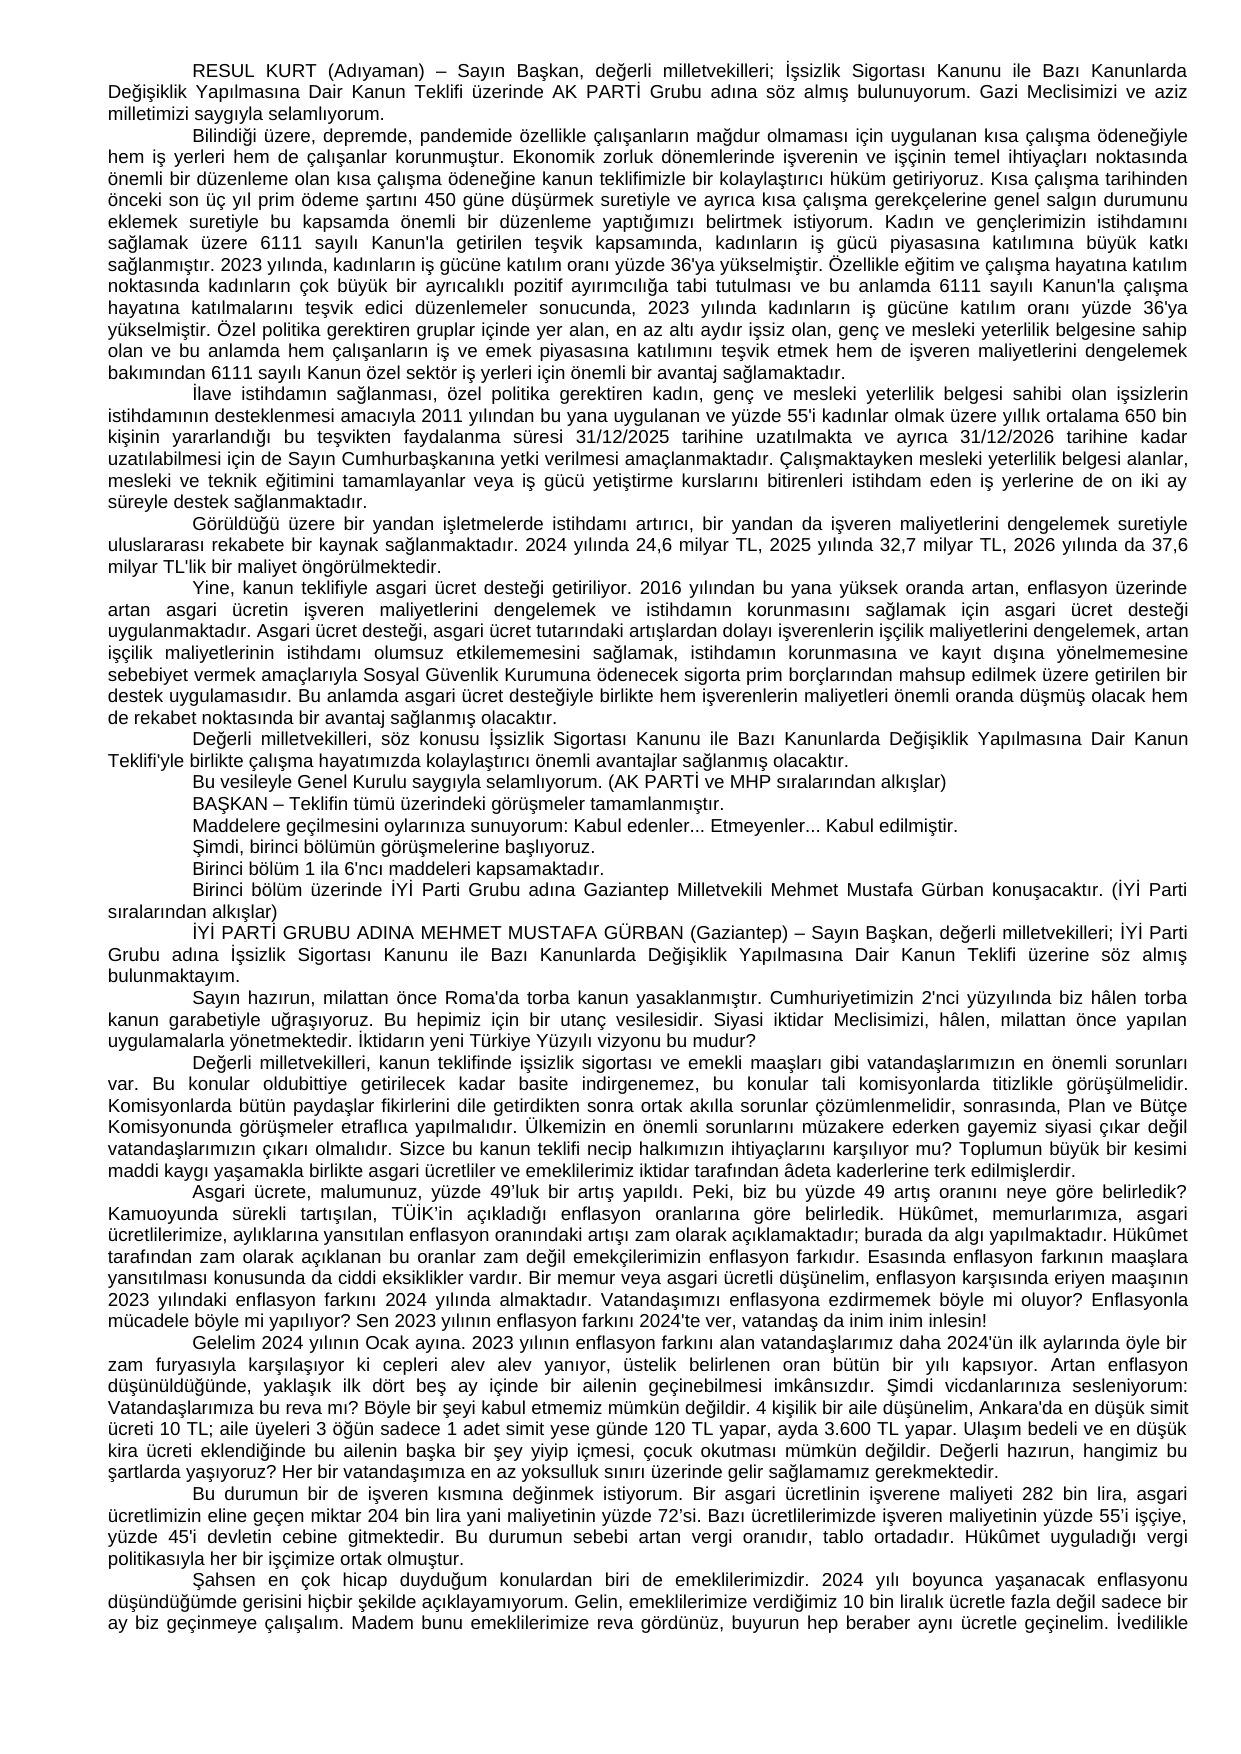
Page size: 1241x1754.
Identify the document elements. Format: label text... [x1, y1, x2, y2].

text Değerli milletvekilleri, söz konusu İşsizlik Sigortası Kanunu ile Bazı Kanunlarda Değişiklik Yapılmasına Dair Kanun Teklifi'yle birlikte çalışma hayatımızda kolaylaştırıcı önemli avantajlar sağlanmış olacaktır. [108, 728, 1189, 771]
text Bu durumun bir de işveren kısmına değinmek istiyorum. Bir asgari ücretlinin işverene maliyeti 282 bin lira, asgari ücretlimizin eline geçen miktar 204 bin lira yani maliyetinin yüzde 72’si. Bazı ücretlilerimizde işveren maliyetinin yüzde 55’i işçiye, yüzde 45'i devletin cebine gitmektedir. Bu durumun sebebi artan vergi oranıdır, tablo ortadadır. Hükûmet uyguladığı vergi politikasıyla her bir işçimize ortak olmuştur. [108, 1483, 1189, 1569]
text Şimdi, birinci bölümün görüşmelerine başlıyoruz. [108, 836, 1189, 857]
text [108, 1569, 1189, 1634]
text RESUL KURT (Adıyaman) – Sayın Başkan, değerli milletvekilleri; İşsizlik Sigortası Kanunu ile Bazı Kanunlarda Değişiklik Yapılmasına Dair Kanun Teklifi üzerinde AK PARTİ Grubu adına söz almış bulunuyorum. Gazi Meclisimizi ve aziz milletimizi saygıyla selamlıyorum. [108, 60, 1189, 124]
text Maddelere geçilmesini oylarınıza sunuyorum: Kabul edenler... Etmeyenler... Kabul edilmiştir. [108, 814, 1189, 836]
text Birinci bölüm 1 ila 6'ncı maddeleri kapsamaktadır. [108, 857, 1189, 879]
text İYİ PARTİ GRUBU ADINA MEHMET MUSTAFA GÜRBAN (Gaziantep) – Sayın Başkan, değerli milletvekilleri; İYİ Parti Grubu adına İşsizlik Sigortası Kanunu ile Bazı Kanunlarda Değişiklik Yapılmasına Dair Kanun Teklifi üzerine söz almış bulunmaktayım. [108, 922, 1189, 987]
text Bu vesileyle Genel Kurulu saygıyla selamlıyorum. (AK PARTİ ve MHP sıralarından alkışlar) [108, 771, 1189, 793]
text Yine, kanun teklifiyle asgari ücret desteği getiriliyor. 2016 yılından bu yana yüksek oranda artan, enflasyon üzerinde artan asgari ücretin işveren maliyetlerini dengelemek ve istihdamın korunmasını sağlamak için asgari ücret desteği uygulanmaktadır. Asgari ücret desteği, asgari ücret tutarındaki artışlardan dolayı işverenlerin işçilik maliyetlerini dengelemek, artan işçilik maliyetlerinin istihdamı olumsuz etkilememesini sağlamak, istihdamın korunmasına ve kayıt dışına yönelmemesine sebebiyet vermek amaçlarıyla Sosyal Güvenlik Kurumuna ödenecek sigorta prim borçlarından mahsup edilmek üzere getirilen bir destek uygulamasıdır. Bu anlamda asgari ücret desteğiyle birlikte hem işverenlerin maliyetleri önemli oranda düşmüş olacak hem de rekabet noktasında bir avantaj sağlanmış olacaktır. [108, 577, 1189, 728]
text Görüldüğü üzere bir yandan işletmelerde istihdamı artırıcı, bir yandan da işveren maliyetlerini dengelemek suretiyle uluslararası rekabete bir kaynak sağlanmaktadır. 2024 yılında 24,6 milyar TL, 2025 yılında 32,7 milyar TL, 2026 yılında da 37,6 milyar TL'lik bir maliyet öngörülmektedir. [108, 512, 1189, 577]
text Birinci bölüm üzerinde İYİ Parti Grubu adına Gaziantep Milletvekili Mehmet Mustafa Gürban konuşacaktır. (İYİ Parti sıralarından alkışlar) [108, 879, 1189, 922]
text Asgari ücrete, malumunuz, yüzde 49’luk bir artış yapıldı. Peki, biz bu yüzde 49 artış oranını neye göre belirledik? Kamuoyunda sürekli tartışılan, TÜİK’in açıkladığı enflasyon oranlarına göre belirledik. Hükûmet, memurlarımıza, asgari ücretlilerimize, aylıklarına yansıtılan enflasyon oranındaki artışı zam olarak açıklamaktadır; burada da algı yapılmaktadır. Hükûmet tarafından zam olarak açıklanan bu oranlar zam değil emekçilerimizin enflasyon farkıdır. Esasında enflasyon farkının maaşlara yansıtılması konusunda da ciddi eksiklikler vardır. Bir memur veya asgari ücretli düşünelim, enflasyon karşısında eriyen maaşının 2023 yılındaki enflasyon farkını 2024 yılında almaktadır. Vatandaşımızı enflasyona ezdirmemek böyle mi oluyor? Enflasyonla mücadele böyle mi yapılıyor? Sen 2023 yılının enflasyon farkını 2024'te ver, vatandaş da inim inim inlesin! [108, 1181, 1189, 1332]
text Bilindiği üzere, depremde, pandemide özellikle çalışanların mağdur olmaması için uygulanan kısa çalışma ödeneğiyle hem iş yerleri hem de çalışanlar korunmuştur. Ekonomik zorluk dönemlerinde işverenin ve işçinin temel ihtiyaçları noktasında önemli bir düzenleme olan kısa çalışma ödeneğine kanun teklifimizle bir kolaylaştırıcı hüküm getiriyoruz. Kısa çalışma tarihinden önceki son üç yıl prim ödeme şartını 450 güne düşürmek suretiyle ve ayrıca kısa çalışma gerekçelerine genel salgın durumunu eklemek suretiyle bu kapsamda önemli bir düzenleme yaptığımızı belirtmek istiyorum. Kadın ve gençlerimizin istihdamını sağlamak üzere 6111 sayılı Kanun'la getirilen teşvik kapsamında, kadınların iş gücü piyasasına katılımına büyük katkı sağlanmıştır. 2023 yılında, kadınların iş gücüne katılım oranı yüzde 36'ya yükselmiştir. Özellikle eğitim ve çalışma hayatına katılım noktasında kadınların çok büyük bir ayrıcalıklı pozitif ayırımcılığa tabi tutulması ve bu anlamda 6111 sayılı Kanun'la çalışma hayatına katılmalarını teşvik edici düzenlemeler sonucunda, 2023 yılında kadınların iş gücüne katılım oranı yüzde 36'ya yükselmiştir. Özel politika gerektiren gruplar içinde yer alan, en az altı aydır işsiz olan, genç ve mesleki yeterlilik belgesine sahip olan ve bu anlamda hem çalışanların iş ve emek piyasasına katılımını teşvik etmek hem de işveren maliyetlerini dengelemek bakımından 6111 sayılı Kanun özel sektör iş yerleri için önemli bir avantaj sağlamaktadır. [108, 124, 1189, 383]
text Gelelim 2024 yılının Ocak ayına. 2023 yılının enflasyon farkını alan vatandaşlarımız daha 2024'ün ilk aylarında öyle bir zam furyasıyla karşılaşıyor ki cepleri alev alev yanıyor, üstelik belirlenen oran bütün bir yılı kapsıyor. Artan enflasyon düşünüldüğünde, yaklaşık ilk dört beş ay içinde bir ailenin geçinebilmesi imkânsızdır. Şimdi vicdanlarınıza sesleniyorum: Vatandaşlarımıza bu reva mı? Böyle bir şeyi kabul etmemiz mümkün değildir. 4 kişilik bir aile düşünelim, Ankara'da en düşük simit ücreti 10 TL; aile üyeleri 3 öğün sadece 1 adet simit yese günde 120 TL yapar, ayda 3.600 TL yapar. Ulaşım bedeli ve en düşük kira ücreti eklendiğinde bu ailenin başka bir şey yiyip içmesi, çocuk okutması mümkün değildir. Değerli hazırun, hangimiz bu şartlarda yaşıyoruz? Her bir vatandaşımıza en az yoksulluk sınırı üzerinde gelir sağlamamız gerekmektedir. [108, 1332, 1189, 1483]
text İlave istihdamın sağlanması, özel politika gerektiren kadın, genç ve mesleki yeterlilik belgesi sahibi olan işsizlerin istihdamının desteklenmesi amacıyla 2011 yılından bu yana uygulanan ve yüzde 55'i kadınlar olmak üzere yıllık ortalama 650 bin kişinin yararlandığı bu teşvikten faydalanma süresi 31/12/2025 tarihine uzatılmakta ve ayrıca 31/12/2026 tarihine kadar uzatılabilmesi için de Sayın Cumhurbaşkanına yetki verilmesi amaçlanmaktadır. Çalışmaktayken mesleki yeterlilik belgesi alanlar, mesleki ve teknik eğitimini tamamlayanlar veya iş gücü yetiştirme kurslarını bitirenleri istihdam eden iş yerlerine de on iki ay süreyle destek sağlanmaktadır. [108, 383, 1189, 512]
text Sayın hazırun, milattan önce Roma'da torba kanun yasaklanmıştır. Cumhuriyetimizin 2'nci yüzyılında biz hâlen torba kanun garabetiyle uğraşıyoruz. Bu hepimiz için bir utanç vesilesidir. Siyasi iktidar Meclisimizi, hâlen, milattan önce yapılan uygulamalarla yönetmektedir. İktidarın yeni Türkiye Yüzyılı vizyonu bu mudur? [108, 987, 1189, 1052]
text Değerli milletvekilleri, kanun teklifinde işsizlik sigortası ve emekli maaşları gibi vatandaşlarımızın en önemli sorunları var. Bu konular oldubittiye getirilecek kadar basite indirgenemez, bu konular tali komisyonlarda titizlikle görüşülmelidir. Komisyonlarda bütün paydaşlar fikirlerini dile getirdikten sonra ortak akılla sorunlar çözümlenmelidir, sonrasında, Plan ve Bütçe Komisyonunda görüşmeler etraflıca yapılmalıdır. Ülkemizin en önemli sorunlarını müzakere ederken gayemiz siyasi çıkar değil vatandaşlarımızın çıkarı olmalıdır. Sizce bu kanun teklifi necip halkımızın ihtiyaçlarını karşılıyor mu? Toplumun büyük bir kesimi maddi kaygı yaşamakla birlikte asgari ücretliler ve emeklilerimiz iktidar tarafından âdeta kaderlerine terk edilmişlerdir. [108, 1052, 1189, 1181]
text BAŞKAN – Teklifin tümü üzerindeki görüşmeler tamamlanmıştır. [108, 793, 1189, 814]
